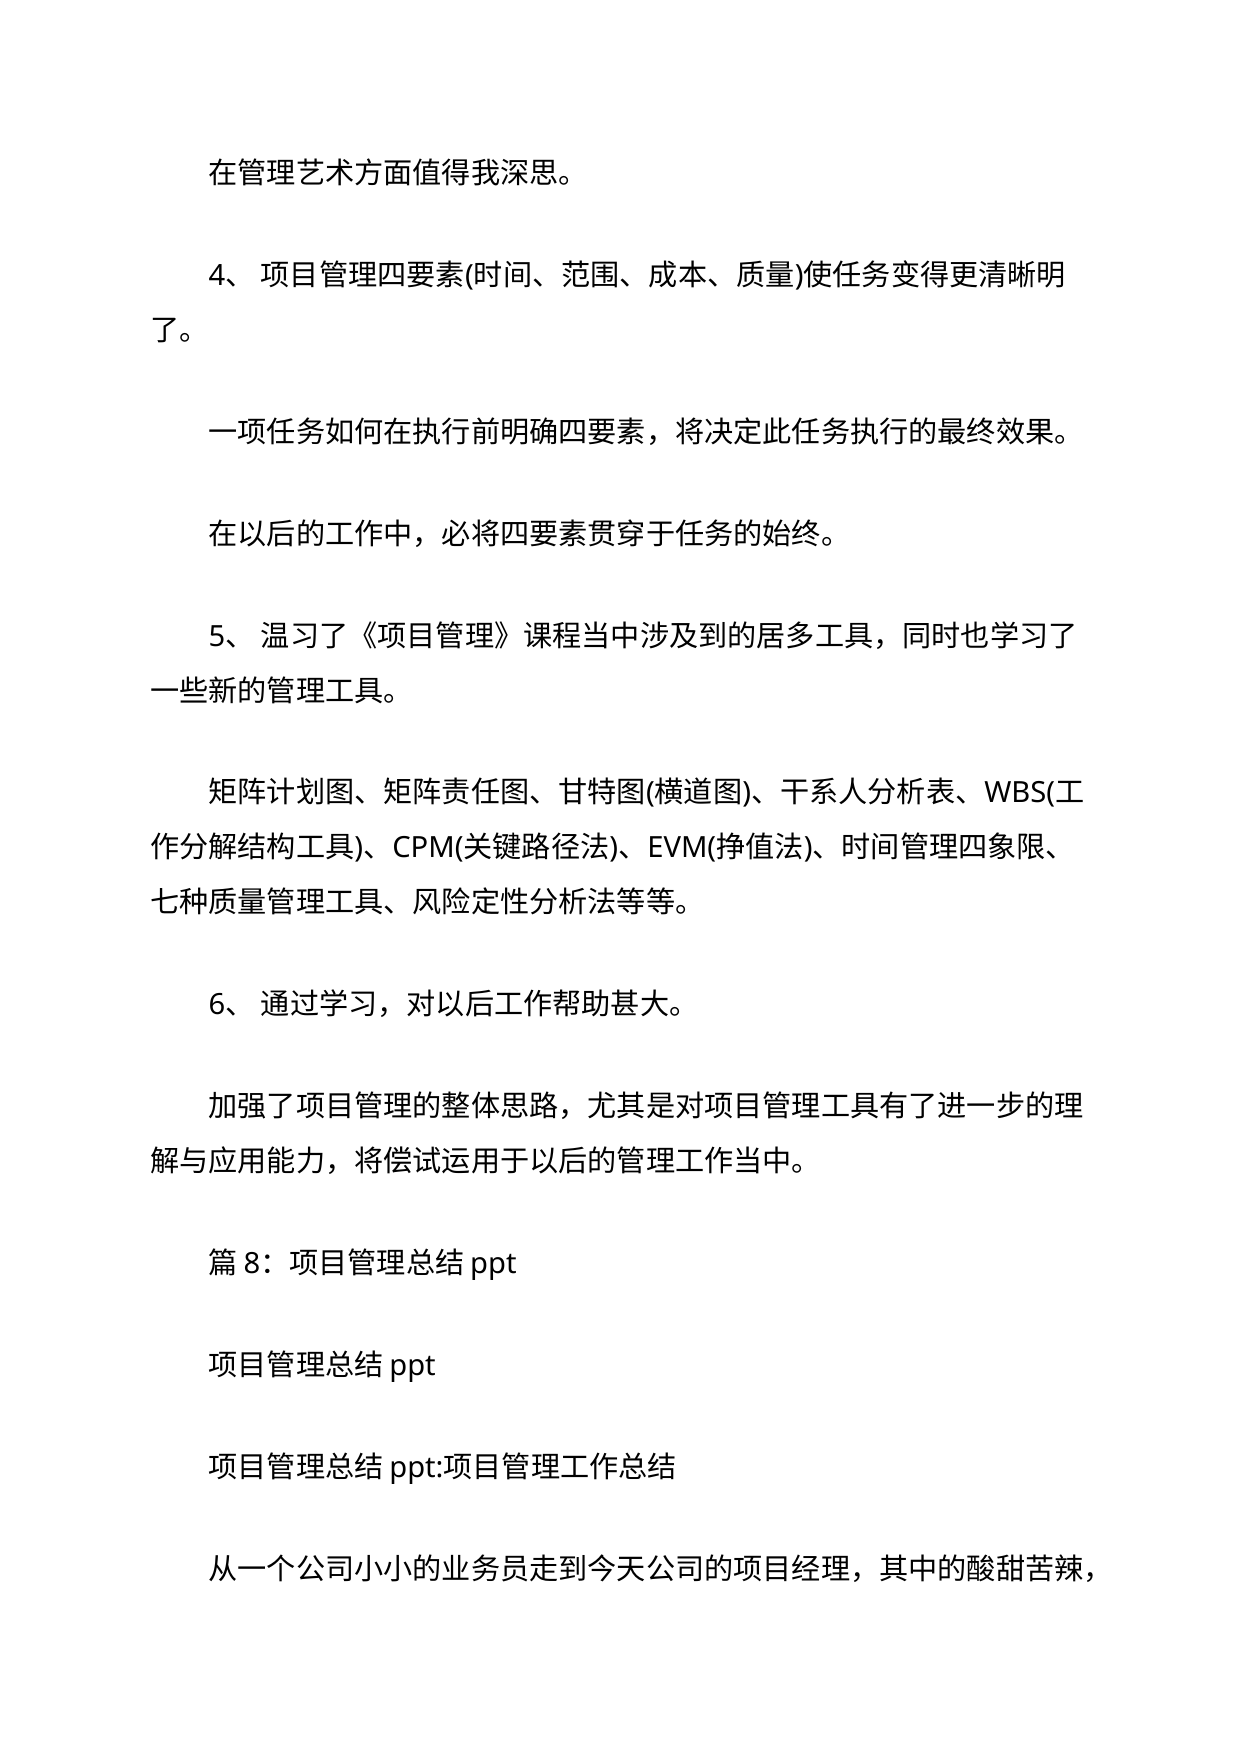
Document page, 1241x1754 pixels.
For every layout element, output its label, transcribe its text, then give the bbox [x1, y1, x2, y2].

text 在管理艺术方面值得我深思。 [150, 150, 1090, 192]
text 项目管理总结ppt:项目管理工作总结 [150, 1443, 1090, 1486]
text 4、 项目管理四要素(时间、范围、成本、质量)使任务变得更清晰明了。 [150, 252, 1090, 349]
text 5、 温习了《项目管理》课程当中涉及到的居多工具，同时也学习了一些新的管理工具。 [150, 612, 1090, 709]
text 篇8：项目管理总结ppt [150, 1239, 1090, 1282]
text 6、 通过学习，对以后工作帮助甚大。 [150, 981, 1090, 1023]
text 项目管理总结ppt [150, 1341, 1090, 1384]
text 在以后的工作中，必将四要素贯穿于任务的始终。 [150, 510, 1090, 553]
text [150, 1545, 1090, 1587]
text 一项任务如何在执行前明确四要素，将决定此任务执行的最终效果。 [150, 408, 1090, 451]
text 加强了项目管理的整体思路，尤其是对项目管理工具有了进一步的理解与应用能力，将偿试运用于以后的管理工作当中。 [150, 1083, 1090, 1180]
text 矩阵计划图、矩阵责任图、甘特图(横道图)、干系人分析表、WBS(工作分解结构工具)、CPM(关键路径法)、EVM(挣值法)、时间管理四象限、七种质量管理工具、风险定性分析法等等。 [150, 769, 1090, 921]
